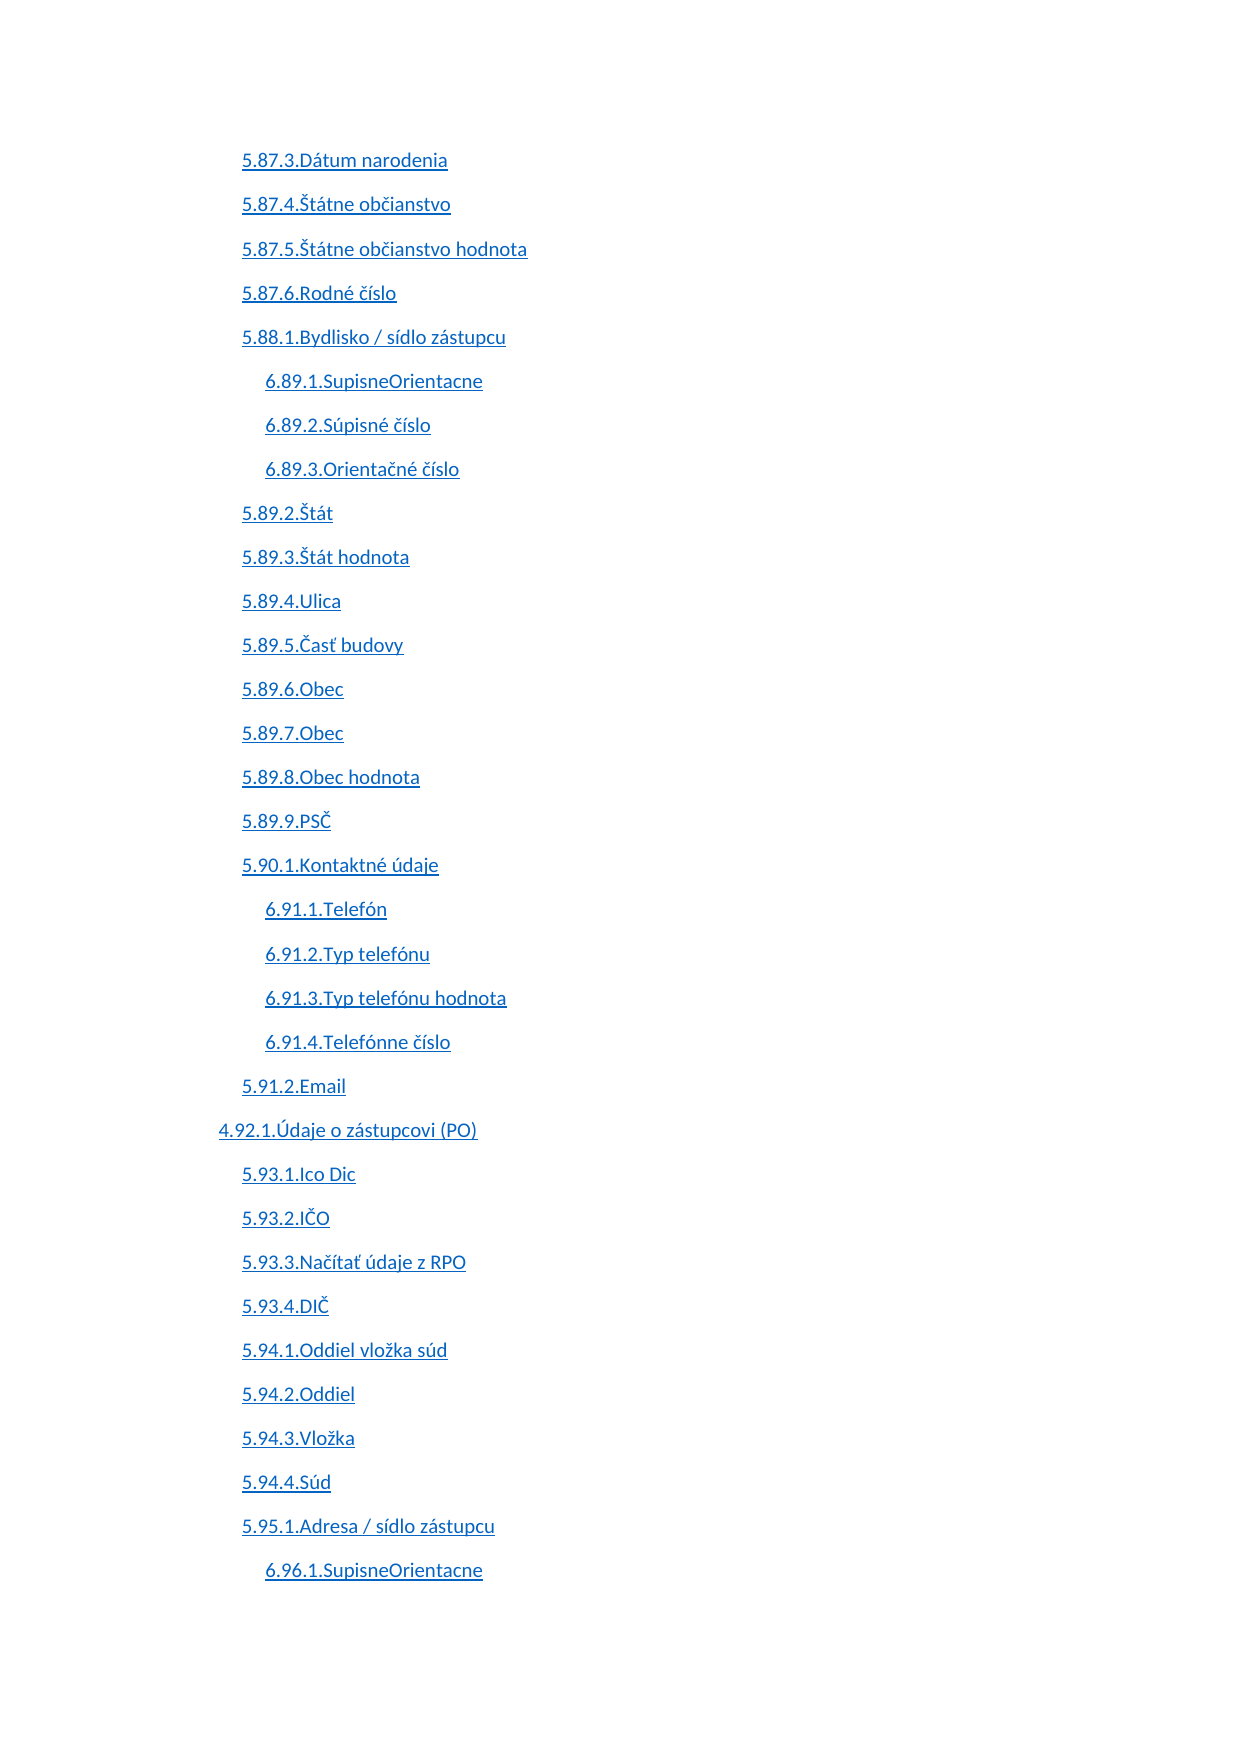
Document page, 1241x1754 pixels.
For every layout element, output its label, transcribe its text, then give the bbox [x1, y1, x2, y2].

text 5.93.3.Načítať údaje z RPO [148, 1249, 1093, 1274]
text 5.87.4.Štátne občianstvo [148, 192, 1093, 217]
text 5.89.4.Ulica [148, 588, 1093, 614]
text 5.88.1.Bydlisko / sídlo zástupcu [148, 324, 1093, 349]
text 5.93.1.Ico Dic [148, 1161, 1093, 1186]
text 5.94.2.Oddiel [148, 1381, 1093, 1407]
text 5.89.8.Obec hodnota [148, 764, 1093, 790]
text 6.91.4.Telefónne číslo [148, 1029, 1093, 1054]
text 5.94.1.Oddiel vložka súd [148, 1337, 1093, 1363]
text 6.89.1.SupisneOrientacne [148, 368, 1093, 393]
text 5.87.6.Rodné číslo [148, 280, 1093, 305]
text 5.93.2.IČO [148, 1205, 1093, 1231]
text 6.91.3.Typ telefónu hodnota [148, 985, 1093, 1010]
text 5.89.9.PSČ [148, 808, 1093, 834]
text 5.94.4.Súd [148, 1469, 1093, 1495]
text 6.89.2.Súpisné číslo [148, 412, 1093, 437]
text 5.89.7.Obec [148, 720, 1093, 746]
text 6.96.1.SupisneOrientacne [148, 1558, 1093, 1583]
text 4.92.1.Údaje o zástupcovi (PO) [148, 1117, 1093, 1142]
text 5.89.5.Časť budovy [148, 632, 1093, 658]
text 5.89.2.Štát [148, 500, 1093, 526]
text 6.91.1.Telefón [148, 897, 1093, 922]
text 5.87.3.Dátum narodenia [148, 148, 1093, 173]
text 5.91.2.Email [148, 1073, 1093, 1098]
text 5.94.3.Vložka [148, 1425, 1093, 1451]
text 5.93.4.DIČ [148, 1293, 1093, 1319]
text 5.89.3.Štát hodnota [148, 544, 1093, 569]
text 5.90.1.Kontaktné údaje [148, 853, 1093, 878]
text 5.87.5.Štátne občianstvo hodnota [148, 236, 1093, 261]
text 5.95.1.Adresa / sídlo zástupcu [148, 1513, 1093, 1539]
text 6.89.3.Orientačné číslo [148, 456, 1093, 481]
text 5.89.6.Obec [148, 676, 1093, 702]
text 6.91.2.Typ telefónu [148, 941, 1093, 966]
